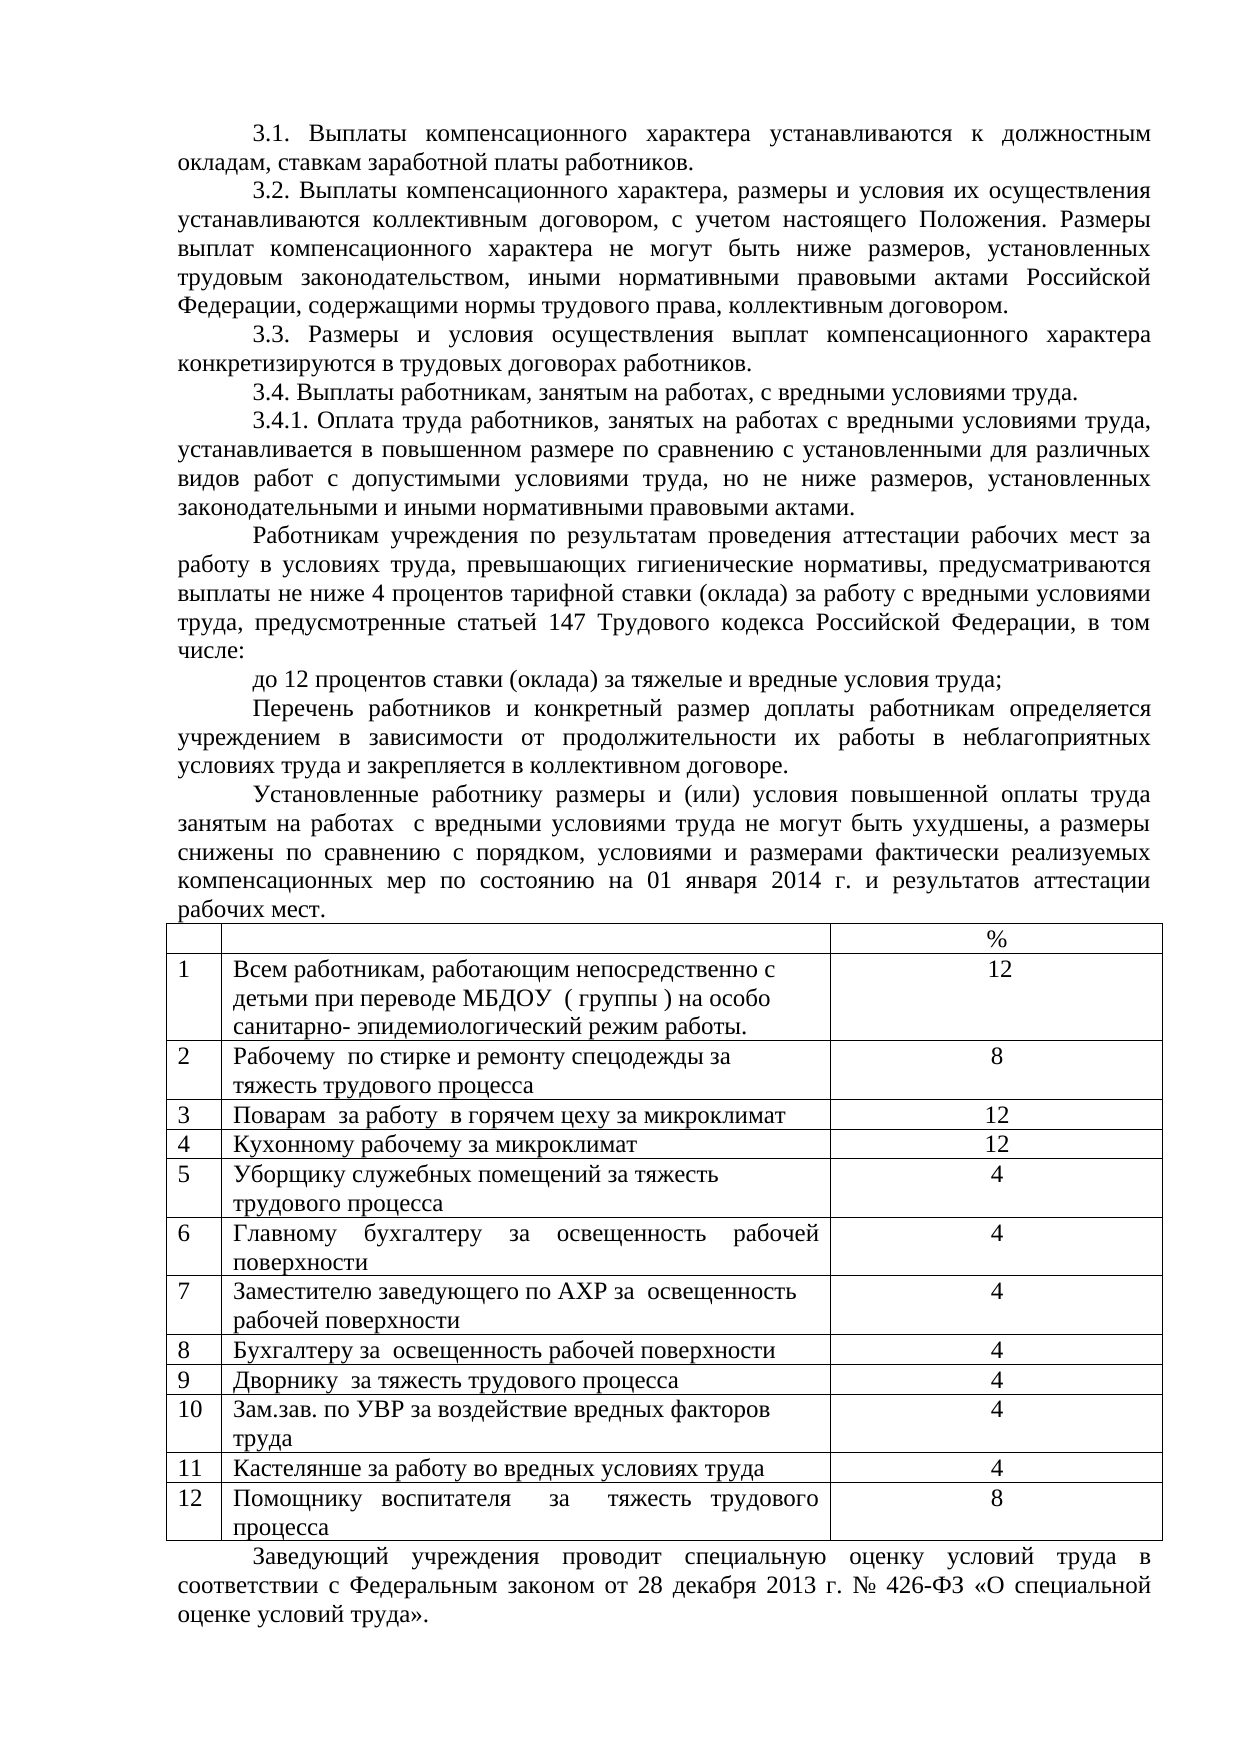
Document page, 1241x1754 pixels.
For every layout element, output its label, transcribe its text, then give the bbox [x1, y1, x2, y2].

text Работникам учреждения по результатам проведения аттестации рабочих мест за работу в условиях труда, превышающих гигиенические нормативы, предусматриваются выплаты не ниже 4 процентов тарифной ставки (оклада) за работу с вредными условиями труда, предусмотренные статьей 147 Трудового кодекса Российской Федерации, в том числе: [177, 521, 1152, 664]
table_cell 4 [831, 1453, 1162, 1482]
text 3.2. Выплаты компенсационного характера, размеры и условия их осуществления устанавливаются коллективным договором, с учетом настоящего Положения. Размеры выплат компенсационного характера не могут быть ниже размеров, установленных трудовым законодательством, иными нормативными правовыми актами Российской Федерации, содержащими нормы трудового права, коллективным договором. [177, 176, 1152, 319]
table_cell Кухонному рабочему за микроклимат [222, 1130, 830, 1158]
text 3.1. Выплаты компенсационного характера устанавливаются к должностным окладам, ставкам заработной платы работников. [177, 118, 1152, 176]
table_cell Всем работникам, работающим непосредственно с детьми при переводе МБДОУ ( группы ) на особо санитарно- эпидемиологический режим работы. [222, 954, 830, 1040]
table_cell 8 [831, 1483, 1162, 1540]
table_cell 4 [831, 1365, 1162, 1393]
text 3.4. Выплаты работникам, занятым на работах, с вредными условиями труда. [177, 377, 1152, 406]
table_cell 1 [167, 954, 221, 1040]
table_header [167, 924, 221, 953]
table_cell Поварам за работу в горячем цеху за микроклимат [222, 1100, 830, 1128]
table_cell 4 [831, 1335, 1162, 1364]
text до 12 процентов ставки (оклада) за тяжелые и вредные условия труда; [177, 664, 1152, 693]
table_cell 7 [167, 1276, 221, 1334]
table_cell 11 [167, 1453, 221, 1482]
table_cell 12 [831, 1130, 1162, 1158]
table_cell 5 [167, 1159, 221, 1217]
text Перечень работников и конкретный размер доплаты работникам определяется учреждением в зависимости от продолжительности их работы в неблагоприятных условиях труда и закрепляется в коллективном договоре. [177, 693, 1152, 779]
table_cell Бухгалтеру за освещенность рабочей поверхности [222, 1335, 830, 1364]
table_cell 10 [167, 1395, 221, 1452]
text Установленные работнику размеры и (или) условия повышенной оплаты труда занятым на работах с вредными условиями труда не могут быть ухудшены, а размеры снижены по сравнению с порядком, условиями и размерами фактически реализуемых компенсационных мер по состоянию на 01 января 2014 г. и результатов аттестации рабочих мест. [177, 779, 1152, 923]
table_cell 12 [167, 1483, 221, 1540]
table_cell 6 [167, 1218, 221, 1275]
table_cell 4 [831, 1218, 1162, 1275]
table_cell 4 [831, 1159, 1162, 1217]
table_cell 3 [167, 1100, 221, 1128]
table_cell Уборщику служебных помещений за тяжесть трудового процесса [222, 1159, 830, 1217]
text Заведующий учреждения проводит специальную оценку условий труда в соответствии с Федеральным законом от 28 декабря 2013 г. № 426-ФЗ «О специальной оценке условий труда». [177, 1541, 1152, 1628]
table_cell Главному бухгалтеру за освещенность рабочей поверхности [222, 1218, 830, 1275]
table_header % [831, 924, 1162, 953]
text 3.4.1. Оплата труда работников, занятых на работах с вредными условиями труда, устанавливается в повышенном размере по сравнению с установленными для различных видов работ с допустимыми условиями труда, но не ниже размеров, установленных законодательными и иными нормативными правовыми актами. [177, 406, 1152, 521]
table_header [222, 924, 830, 953]
table_cell Помощнику воспитателя за тяжесть трудового процесса [222, 1483, 830, 1540]
table_cell 12 [831, 1100, 1162, 1128]
table_cell 4 [167, 1130, 221, 1158]
table_cell 9 [167, 1365, 221, 1393]
table_cell Кастелянше за работу во вредных условиях труда [222, 1453, 830, 1482]
table_cell Заместителю заведующего по АХР за освещенность рабочей поверхности [222, 1276, 830, 1334]
table_cell Зам.зав. по УВР за воздействие вредных факторов труда [222, 1395, 830, 1452]
table_cell 4 [831, 1276, 1162, 1334]
table_cell 2 [167, 1041, 221, 1099]
text 3.3. Размеры и условия осуществления выплат компенсационного характера конкретизируются в трудовых договорах работников. [177, 319, 1152, 377]
table_cell Дворнику за тяжесть трудового процесса [222, 1365, 830, 1393]
table_cell 12 [831, 954, 1162, 1040]
table_cell 8 [167, 1335, 221, 1364]
table_cell 4 [831, 1395, 1162, 1452]
table_cell Рабочему по стирке и ремонту спецодежды за тяжесть трудового процесса [222, 1041, 830, 1099]
table_cell 8 [831, 1041, 1162, 1099]
